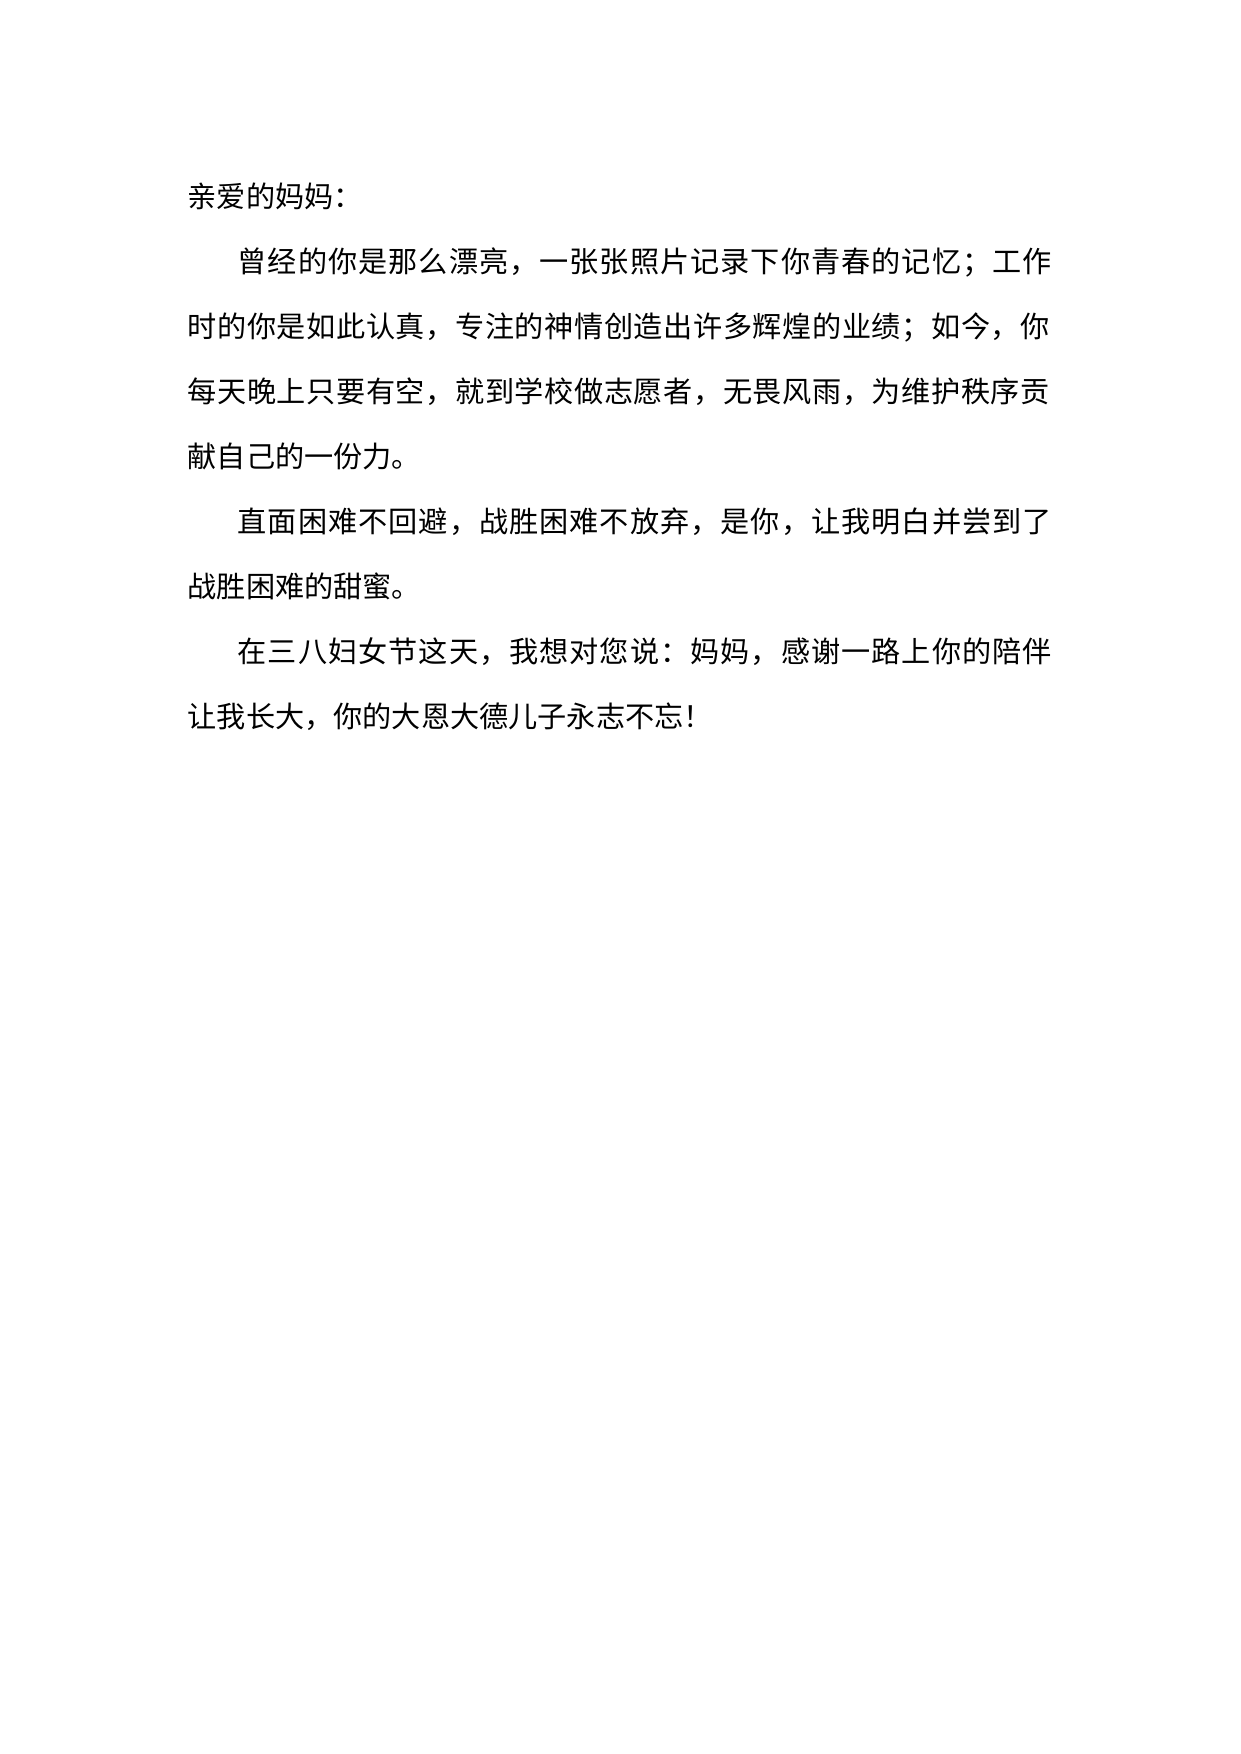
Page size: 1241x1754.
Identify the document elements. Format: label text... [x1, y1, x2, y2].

text 亲爱的妈妈： [187, 162, 1053, 227]
text 曾经的你是那么漂亮，一张张照片记录下你青春的记忆；工作时的你是如此认真，专注的神情创造出许多辉煌的业绩；如今，你每天晚上只要有空，就到学校做志愿者，无畏风雨，为维护秩序贡献自己的一份力。 [187, 227, 1053, 487]
text 在三八妇女节这天，我想对您说：妈妈，感谢一路上你的陪伴让我长大，你的大恩大德儿子永志不忘！ [187, 617, 1053, 747]
text 直面困难不回避，战胜困难不放弃，是你，让我明白并尝到了战胜困难的甜蜜。 [187, 487, 1053, 617]
